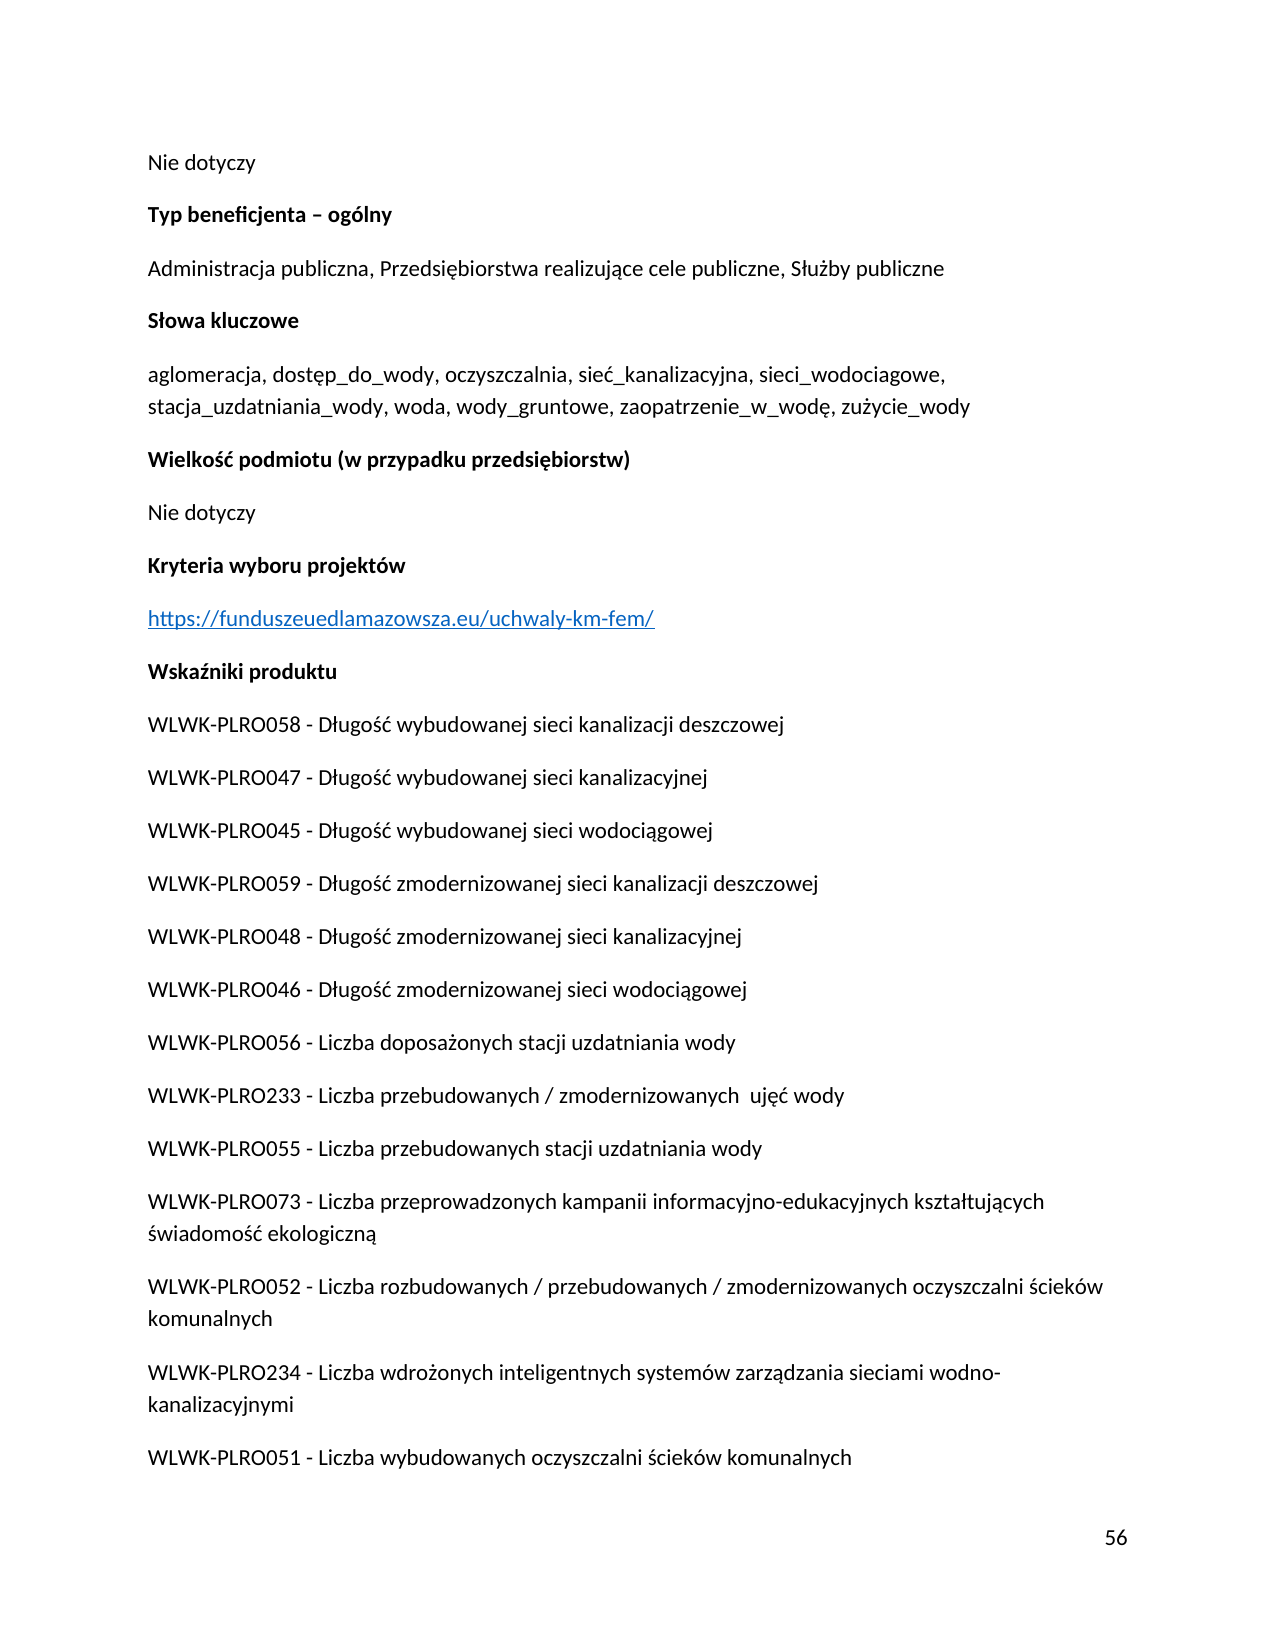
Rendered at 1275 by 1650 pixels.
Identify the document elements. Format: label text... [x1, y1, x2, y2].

text WLWK-PLRO233 - Liczba przebudowanych / zmodernizowanych ujęć wody [148, 1081, 1127, 1109]
text WLWK-PLRO059 - Długość zmodernizowanej sieci kanalizacji deszczowej [148, 869, 1127, 897]
text Nie dotyczy [148, 498, 1127, 526]
text Nie dotyczy [148, 148, 1127, 176]
text Typ beneficjenta – ogólny [148, 201, 1127, 229]
text aglomeracja, dostęp_do_wody, oczyszczalnia, sieć_kanalizacyjna, sieci_wodociagowe, stacja_uzdatniania_wody, woda, wody_gruntowe, zaopatrzenie_w_wodę, zużycie_wody [148, 360, 1127, 420]
text WLWK-PLRO058 - Długość wybudowanej sieci kanalizacji deszczowej [148, 710, 1127, 738]
text WLWK-PLRO056 - Liczba doposażonych stacji uzdatniania wody [148, 1028, 1127, 1056]
text Kryteria wyboru projektów [148, 551, 1127, 579]
text Wskaźniki produktu [148, 657, 1127, 685]
text WLWK-PLRO073 - Liczba przeprowadzonych kampanii informacyjno-edukacyjnych kształtujących świadomość ekologiczną [148, 1187, 1127, 1247]
text Słowa kluczowe [148, 307, 1127, 335]
text WLWK-PLRO055 - Liczba przebudowanych stacji uzdatniania wody [148, 1134, 1127, 1162]
text Administracja publiczna, Przedsiębiorstwa realizujące cele publiczne, Służby publiczne [148, 254, 1127, 282]
text WLWK-PLRO234 - Liczba wdrożonych inteligentnych systemów zarządzania sieciami wodno-kanalizacyjnymi [148, 1358, 1127, 1418]
text WLWK-PLRO045 - Długość wybudowanej sieci wodociągowej [148, 816, 1127, 844]
text https://funduszeuedlamazowsza.eu/uchwaly-km-fem/ [148, 604, 1127, 632]
text WLWK-PLRO052 - Liczba rozbudowanych / przebudowanych / zmodernizowanych oczyszczalni ścieków komunalnych [148, 1272, 1127, 1333]
text WLWK-PLRO047 - Długość wybudowanej sieci kanalizacyjnej [148, 763, 1127, 791]
text WLWK-PLRO048 - Długość zmodernizowanej sieci kanalizacyjnej [148, 922, 1127, 950]
text WLWK-PLRO051 - Liczba wybudowanych oczyszczalni ścieków komunalnych [148, 1443, 1127, 1471]
text WLWK-PLRO046 - Długość zmodernizowanej sieci wodociągowej [148, 975, 1127, 1003]
text Wielkość podmiotu (w przypadku przedsiębiorstw) [148, 445, 1127, 473]
